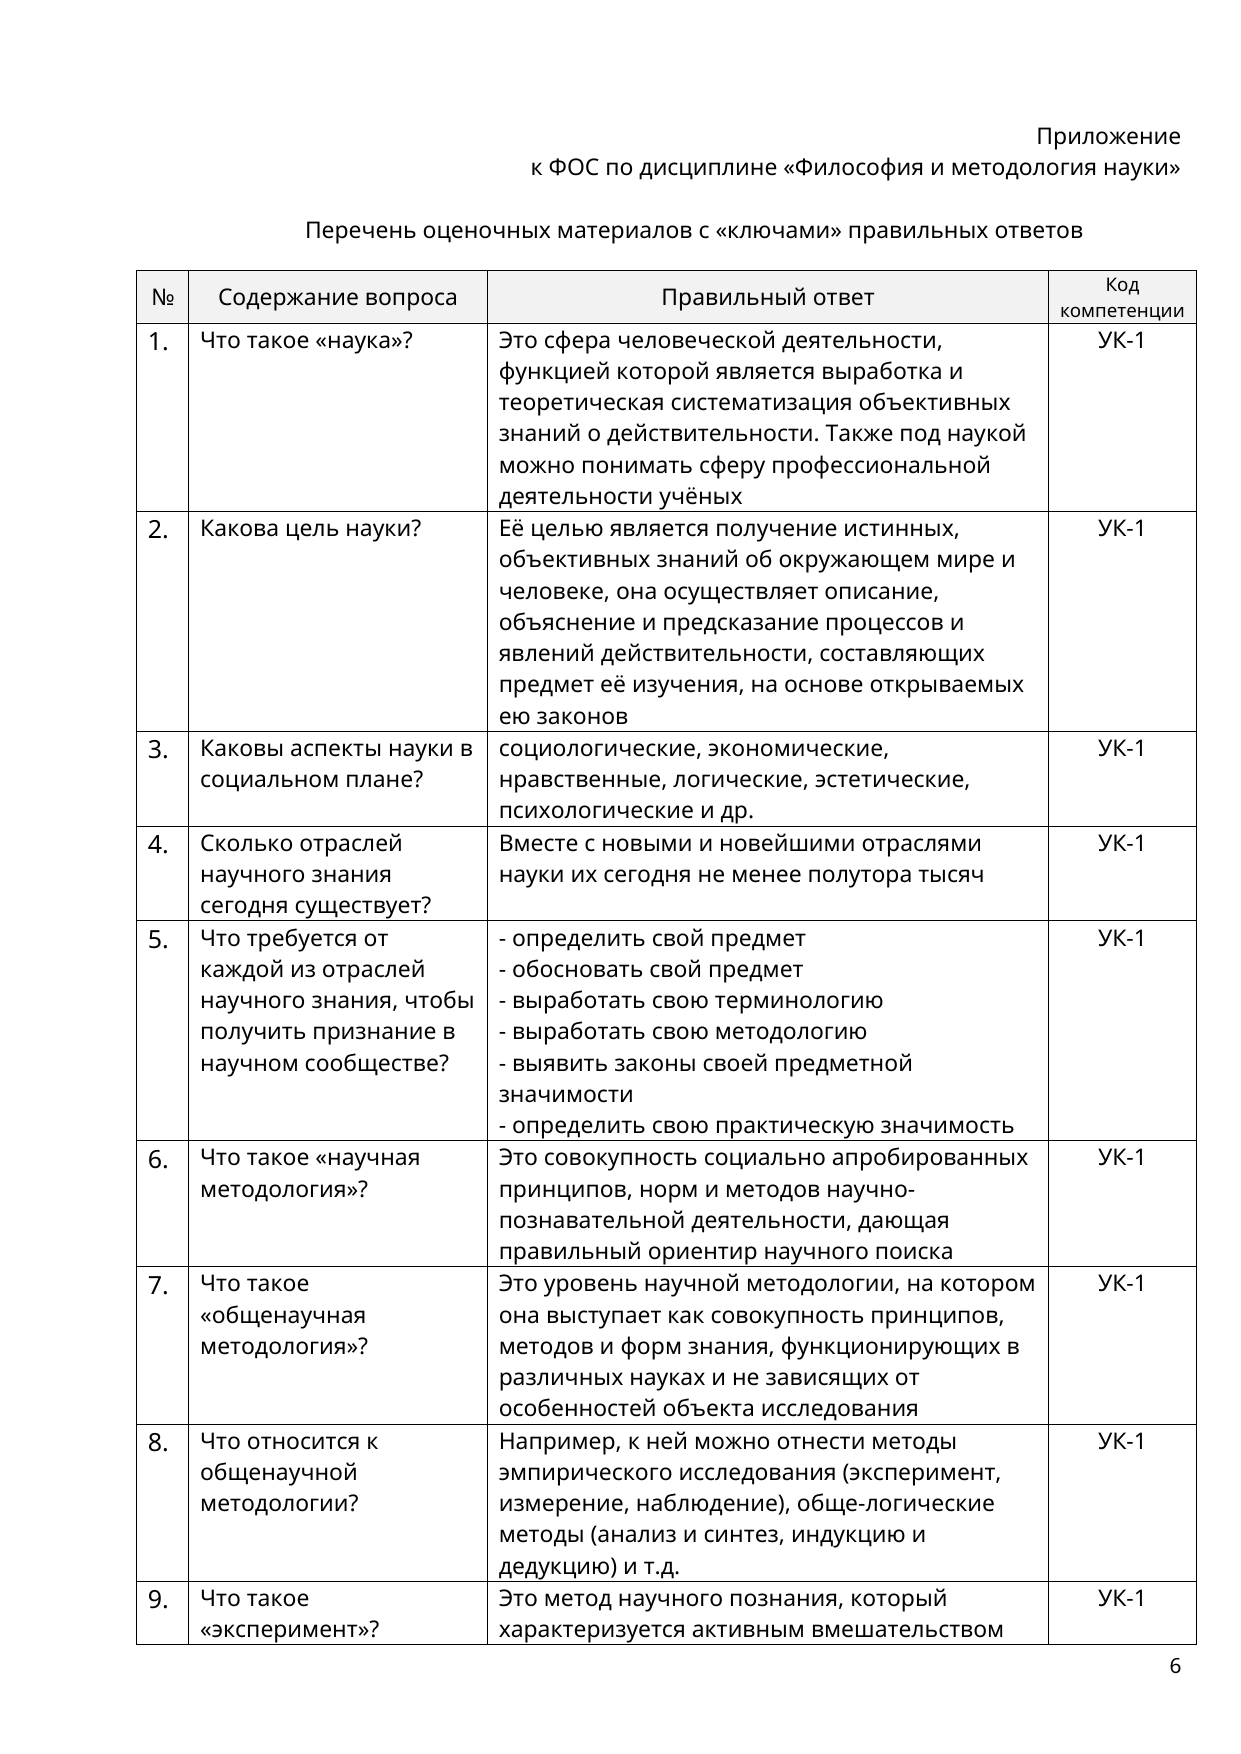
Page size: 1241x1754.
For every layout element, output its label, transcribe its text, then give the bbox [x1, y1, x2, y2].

table_cell [137, 1425, 188, 1581]
table_cell Что требуется от каждой из отраслей научного знания, чтобы получить признание в научном сообществе? [189, 921, 487, 1140]
table_cell [137, 1141, 188, 1266]
table_cell УК-1 [1049, 1267, 1196, 1423]
table_cell Что такое «наука»? [189, 324, 487, 511]
table_cell Например, к ней можно отнести методы эмпирического исследования (эксперимент, измерение, наблюдение), обще-логические методы (анализ и синтез, индукцию и дедукцию) и т.д. [488, 1425, 1048, 1581]
table_cell УК-1 [1049, 732, 1196, 826]
table_cell Её целью является получение истинных, объективных знаний об окружающем мире и человеке, она осуществляет описание, объяснение и предсказание процессов и явлений действительности, составляющих предмет её изучения, на основе открываемых ею законов [488, 512, 1048, 731]
table_header № [137, 271, 188, 322]
table_cell Вместе с новыми и новейшими отраслями науки их сегодня не менее полутора тысяч [488, 827, 1048, 920]
table_header Код компетенции [1049, 271, 1196, 322]
table_cell [137, 324, 188, 511]
table_cell УК-1 [1049, 324, 1196, 511]
table_cell УК-1 [1049, 921, 1196, 1140]
table_cell [137, 827, 188, 920]
table_cell УК-1 [1049, 1582, 1196, 1644]
table_cell Это уровень научной методологии, на котором она выступает как совокупность принципов, методов и форм знания, функционирующих в различных науках и не зависящих от особенностей объекта исследования [488, 1267, 1048, 1423]
table_cell [137, 1267, 188, 1423]
table_cell Это совокупность социально апробированных принципов, норм и методов научно-познавательной деятельности, дающая правильный ориентир научного поиска [488, 1141, 1048, 1266]
text Приложение [148, 120, 1181, 151]
table_cell Сколько отраслей научного знания сегодня существует? [189, 827, 487, 920]
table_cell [488, 1582, 1048, 1644]
table_cell УК-1 [1049, 1425, 1196, 1581]
table_cell [137, 1582, 188, 1644]
table_cell [137, 921, 188, 1140]
table_header Содержание вопроса [189, 271, 487, 322]
table_cell УК-1 [1049, 512, 1196, 731]
table_cell Что такое «общенаучная методология»? [189, 1267, 487, 1423]
table_cell Что такое «научная методология»? [189, 1141, 487, 1266]
table_cell УК-1 [1049, 1141, 1196, 1266]
table_cell [137, 732, 188, 826]
table_header Правильный ответ [488, 271, 1048, 322]
table_cell Это сфера человеческой деятельности, функцией которой является выработка и теоретическая систематизация объективных знаний о действительности. Также под наукой можно понимать сферу профессиональной деятельности учёных [488, 324, 1048, 511]
table_cell - определить свой предмет - обосновать свой предмет - выработать свою терминологию - выработать свою методологию - выявить законы своей предметной значимости - определить свою практическую значимость [488, 921, 1048, 1140]
table_cell УК-1 [1049, 827, 1196, 920]
table_cell Что такое «эксперимент»? [189, 1582, 487, 1644]
table_cell Каковы аспекты науки в социальном плане? [189, 732, 487, 826]
text Перечень оценочных материалов с «ключами» правильных ответов [148, 214, 1181, 245]
table_cell [137, 512, 188, 731]
table_cell Какова цель науки? [189, 512, 487, 731]
table_cell социологические, экономические, нравственные, логические, эстетические, психологические и др. [488, 732, 1048, 826]
table_cell Что относится к общенаучной методологии? [189, 1425, 487, 1581]
text к ФОС по дисциплине «Философия и методология науки» [148, 151, 1181, 182]
